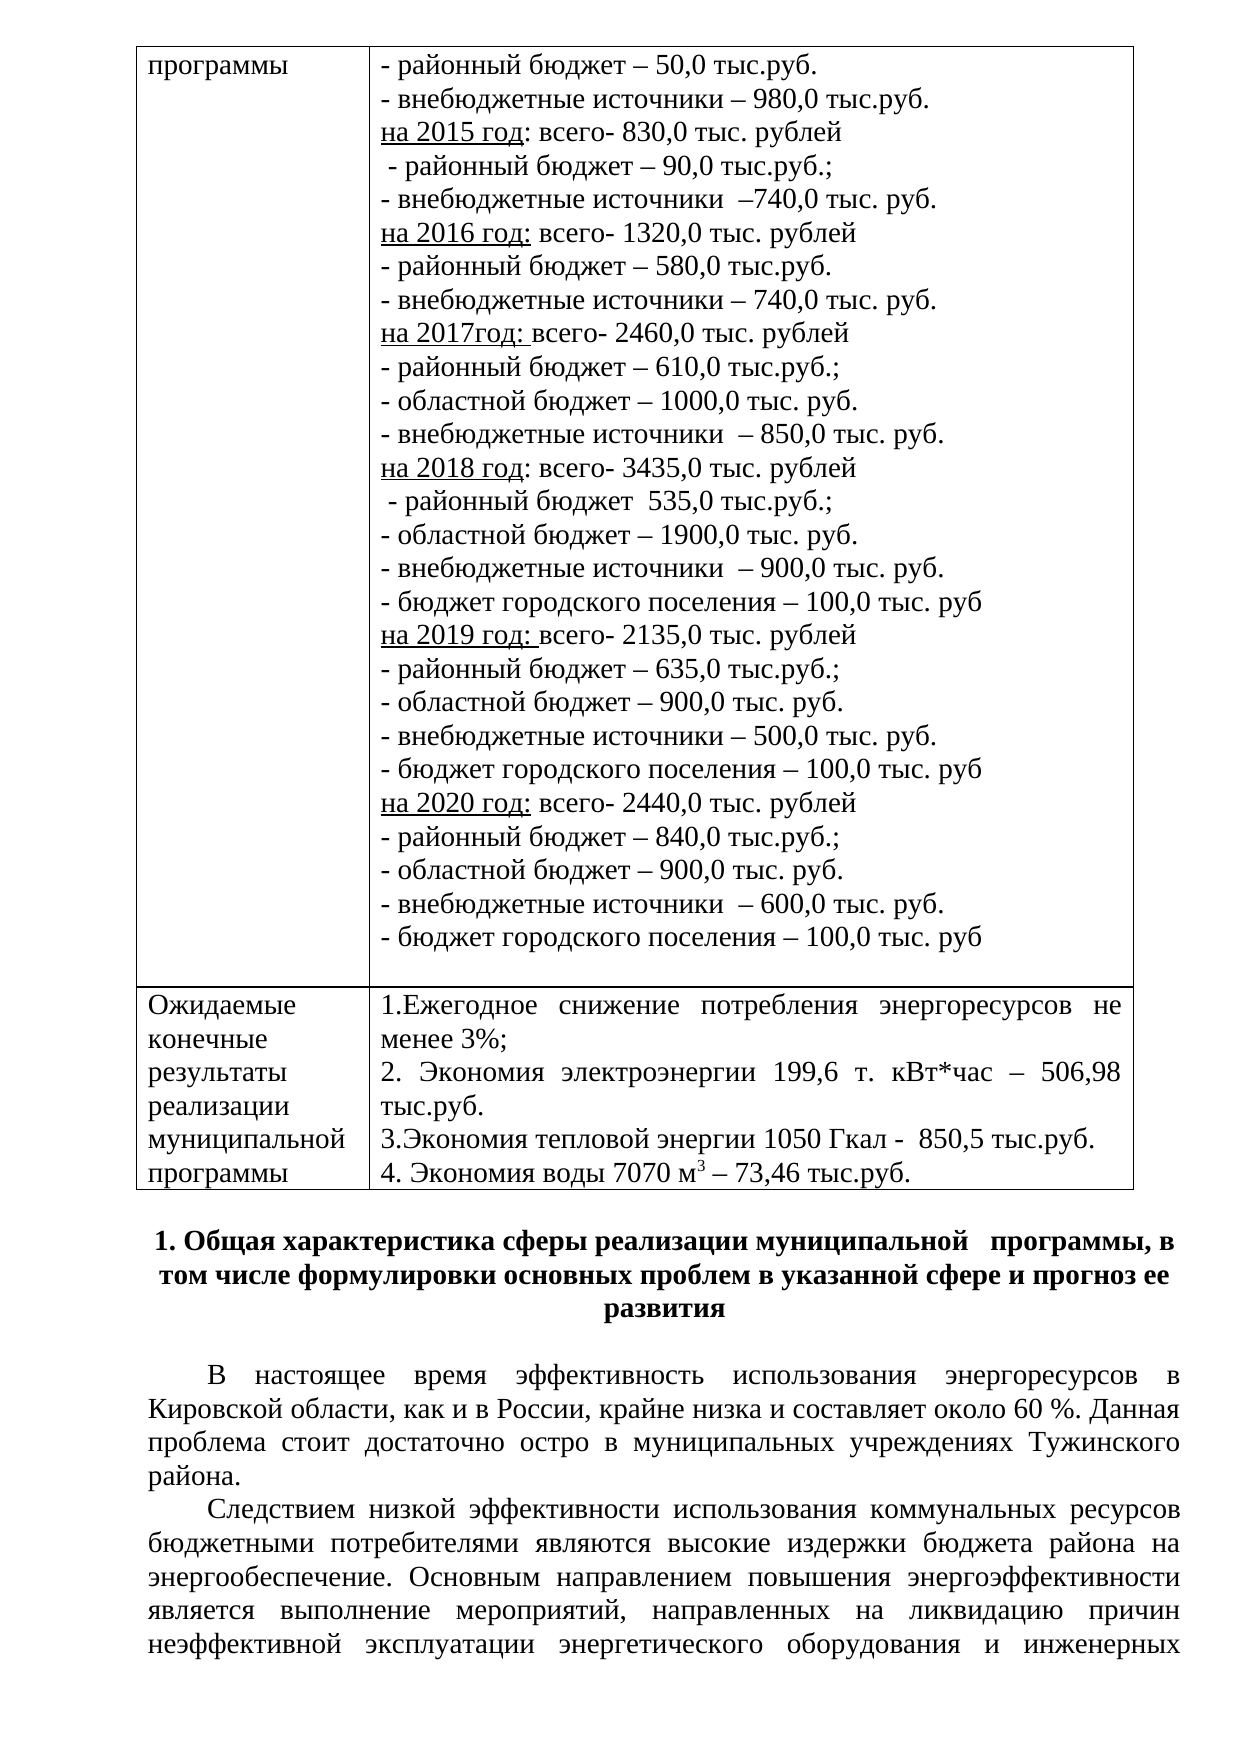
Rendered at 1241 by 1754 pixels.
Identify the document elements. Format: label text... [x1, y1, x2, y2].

table_cell 1.Ежегодное снижение потребления энергоресурсов не менее 3%; 2. Экономия электроэнергии 199,6 т. кВт*час – 506,98 тыс.руб. 3.Экономия тепловой энергии 1050 Гкал - 850,5 тыс.руб. 4. Экономия воды 7070 м3 – 73,46 тыс.руб. [370, 988, 1133, 1189]
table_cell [370, 47, 1133, 986]
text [148, 1492, 1181, 1659]
text В настоящее время эффективность использования энергоресурсов в Кировской области, как и в России, крайне низка и составляет около 60 %. Данная проблема стоит достаточно остро в муниципальных учреждениях Тужинского района. [148, 1357, 1181, 1492]
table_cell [137, 47, 369, 986]
table_cell Ожидаемые конечные результаты реализации муниципальной программы [137, 988, 369, 1189]
text 1. Общая характеристика сферы реализации муниципальной программы, в том числе формулировки основных проблем в указанной сфере и прогноз ее развития [148, 1223, 1181, 1324]
